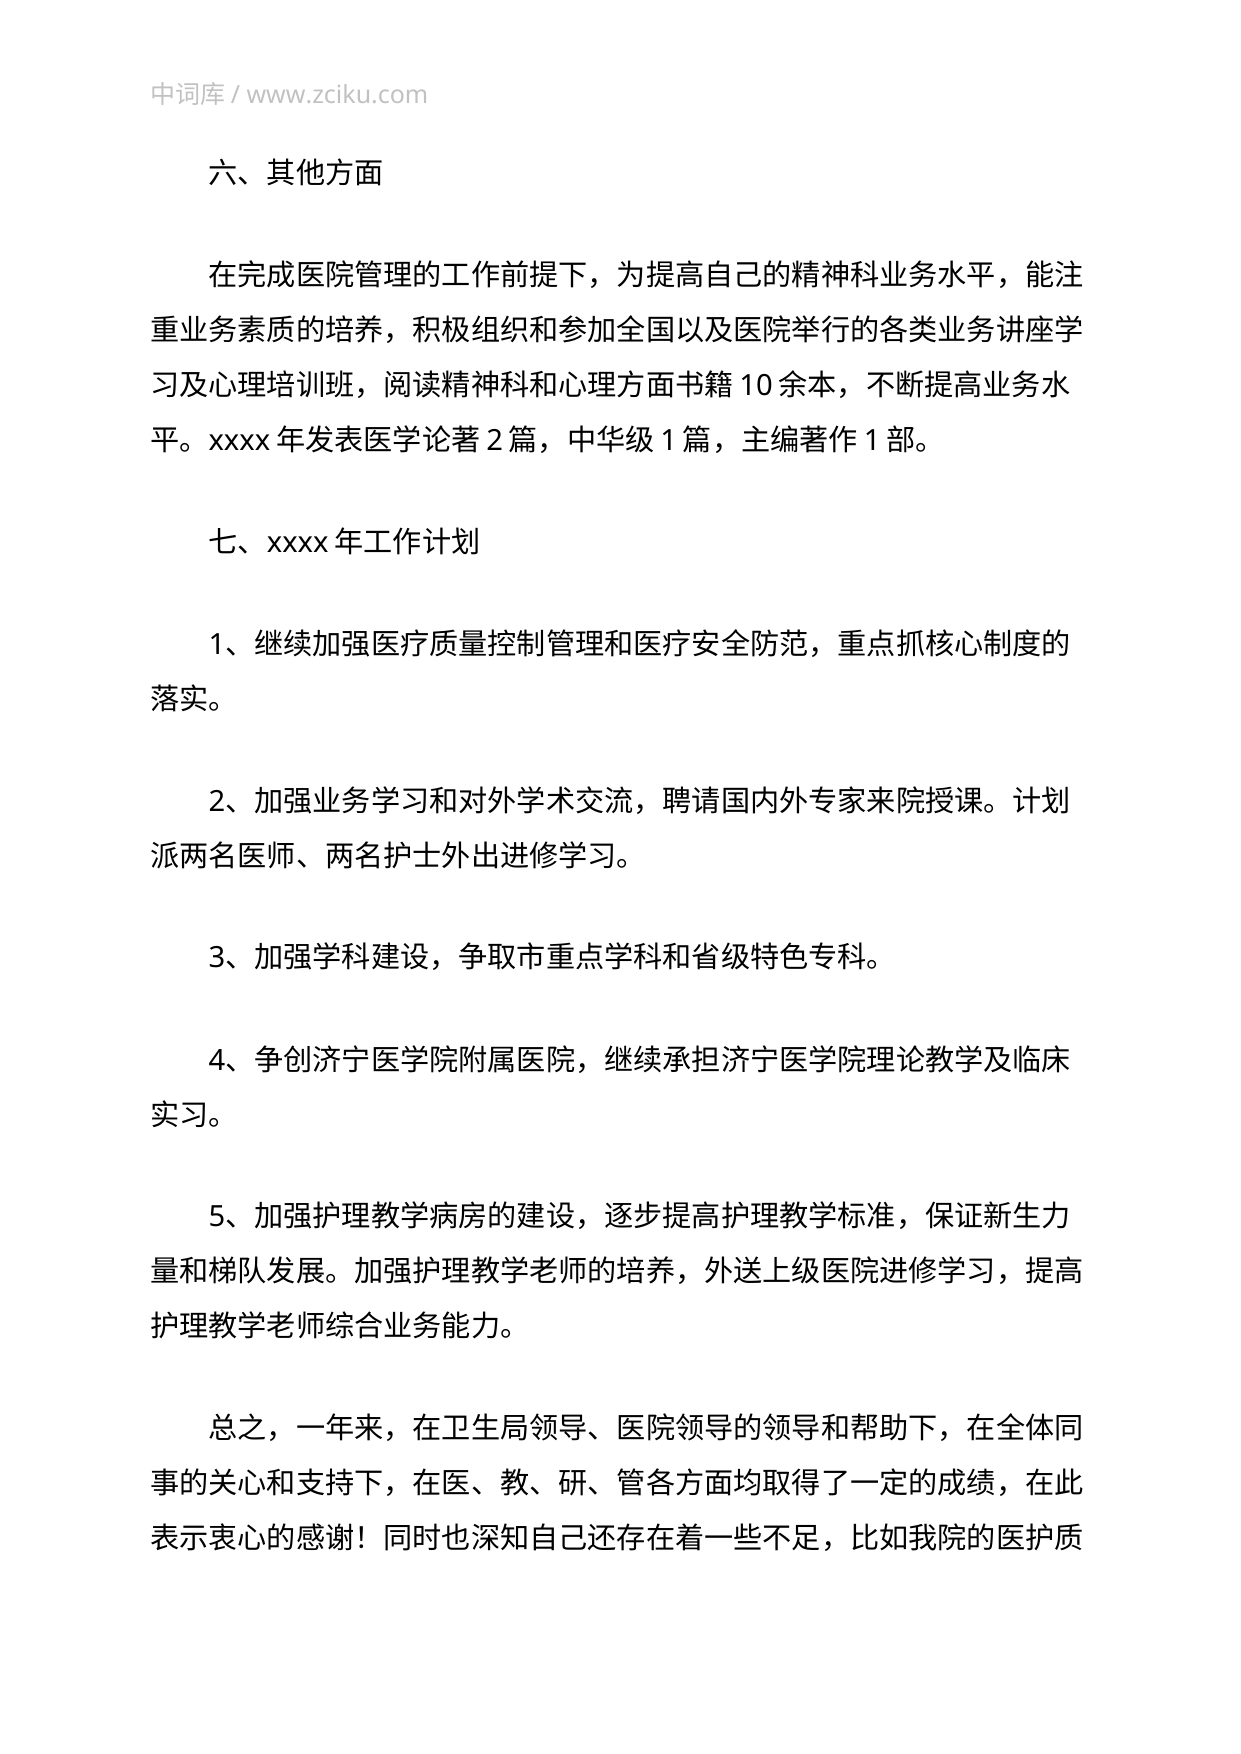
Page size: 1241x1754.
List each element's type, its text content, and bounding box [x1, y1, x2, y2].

text 5、加强护理教学病房的建设，逐步提高护理教学标准，保证新生力量和梯队发展。加强护理教学老师的培养，外送上级医院进修学习，提高护理教学老师综合业务能力。 [150, 1193, 1090, 1345]
text 3、加强学科建设，争取市重点学科和省级特色专科。 [150, 934, 1090, 976]
text 2、加强业务学习和对外学术交流，聘请国内外专家来院授课。计划派两名医师、两名护士外出进修学习。 [150, 777, 1090, 874]
text 4、争创济宁医学院附属医院，继续承担济宁医学院理论教学及临床实习。 [150, 1036, 1090, 1133]
text 六、其他方面 [150, 150, 1090, 192]
text 1、继续加强医疗质量控制管理和医疗安全防范，重点抓核心制度的落实。 [150, 621, 1090, 718]
text 七、xxxx年工作计划 [150, 518, 1090, 561]
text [150, 1404, 1090, 1557]
text 在完成医院管理的工作前提下，为提高自己的精神科业务水平，能注重业务素质的培养，积极组织和参加全国以及医院举行的各类业务讲座学习及心理培训班，阅读精神科和心理方面书籍10余本，不断提高业务水平。xxxx年发表医学论著2篇，中华级1篇，主编著作1部。 [150, 252, 1090, 459]
